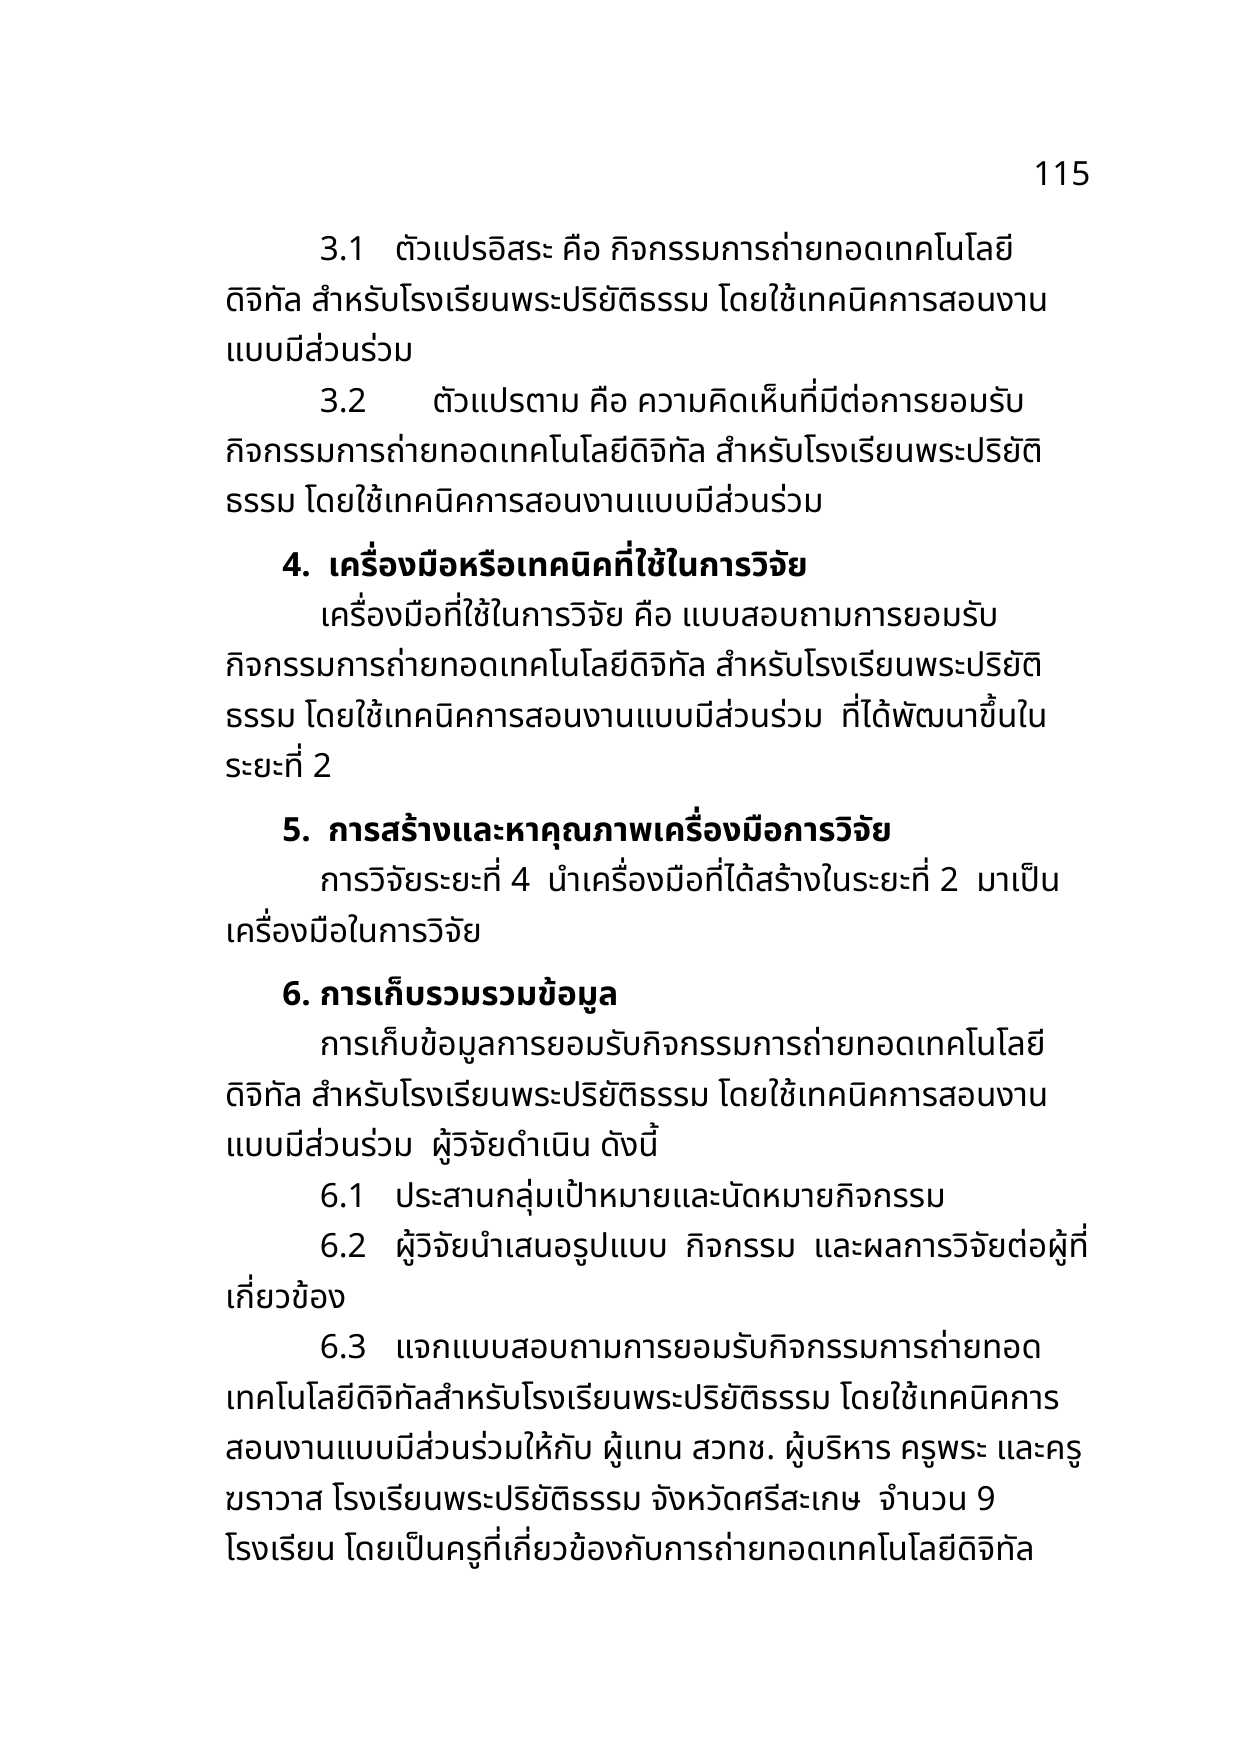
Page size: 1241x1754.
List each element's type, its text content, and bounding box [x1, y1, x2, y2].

text 5. การสร้างและหาคุณภาพเครื่องมือการวิจัย [225, 805, 1090, 856]
text 3.1 ตัวแปรอิสระ คือ กิจกรรมการถ่ายทอดเทคโนโลยีดิจิทัล สำหรับโรงเรียนพระปริยัติธรรม โดยใช้เทคนิคการสอนงานแบบมีส่วนร่วม [225, 225, 1090, 376]
text เครื่องมือที่ใช้ในการวิจัย คือ แบบสอบถามการยอมรับกิจกรรมการถ่ายทอดเทคโนโลยีดิจิทัล สำหรับโรงเรียนพระปริยัติธรรม โดยใช้เทคนิคการสอนงานแบบมีส่วนร่วม ที่ได้พัฒนาขึ้นในระยะที่ 2 [225, 591, 1090, 793]
text การเก็บข้อมูลการยอมรับกิจกรรมการถ่ายทอดเทคโนโลยีดิจิทัล สำหรับโรงเรียนพระปริยัติธรรม โดยใช้เทคนิคการสอนงานแบบมีส่วนร่วม ผู้วิจัยดำเนิน ดังนี้ [225, 1020, 1090, 1171]
text 4. เครื่องมือหรือเทคนิคที่ใช้ในการวิจัย [225, 540, 1090, 591]
text 6.2 ผู้วิจัยนำเสนอรูปแบบ กิจกรรม และผลการวิจัยต่อผู้ที่เกี่ยวข้อง [225, 1222, 1090, 1323]
text 6. การเก็บรวมรวมข้อมูล [225, 969, 1090, 1020]
text 3.2 ตัวแปรตาม คือ ความคิดเห็นที่มีต่อการยอมรับกิจกรรมการถ่ายทอดเทคโนโลยีดิจิทัล สำหรับโรงเรียนพระปริยัติธรรม โดยใช้เทคนิคการสอนงานแบบมีส่วนร่วม [225, 376, 1090, 528]
text 6.1 ประสานกลุ่มเป้าหมายและนัดหมายกิจกรรม [225, 1171, 1090, 1222]
text การวิจัยระยะที่ 4 นำเครื่องมือที่ได้สร้างในระยะที่ 2 มาเป็นเครื่องมือในการวิจัย [225, 856, 1090, 957]
